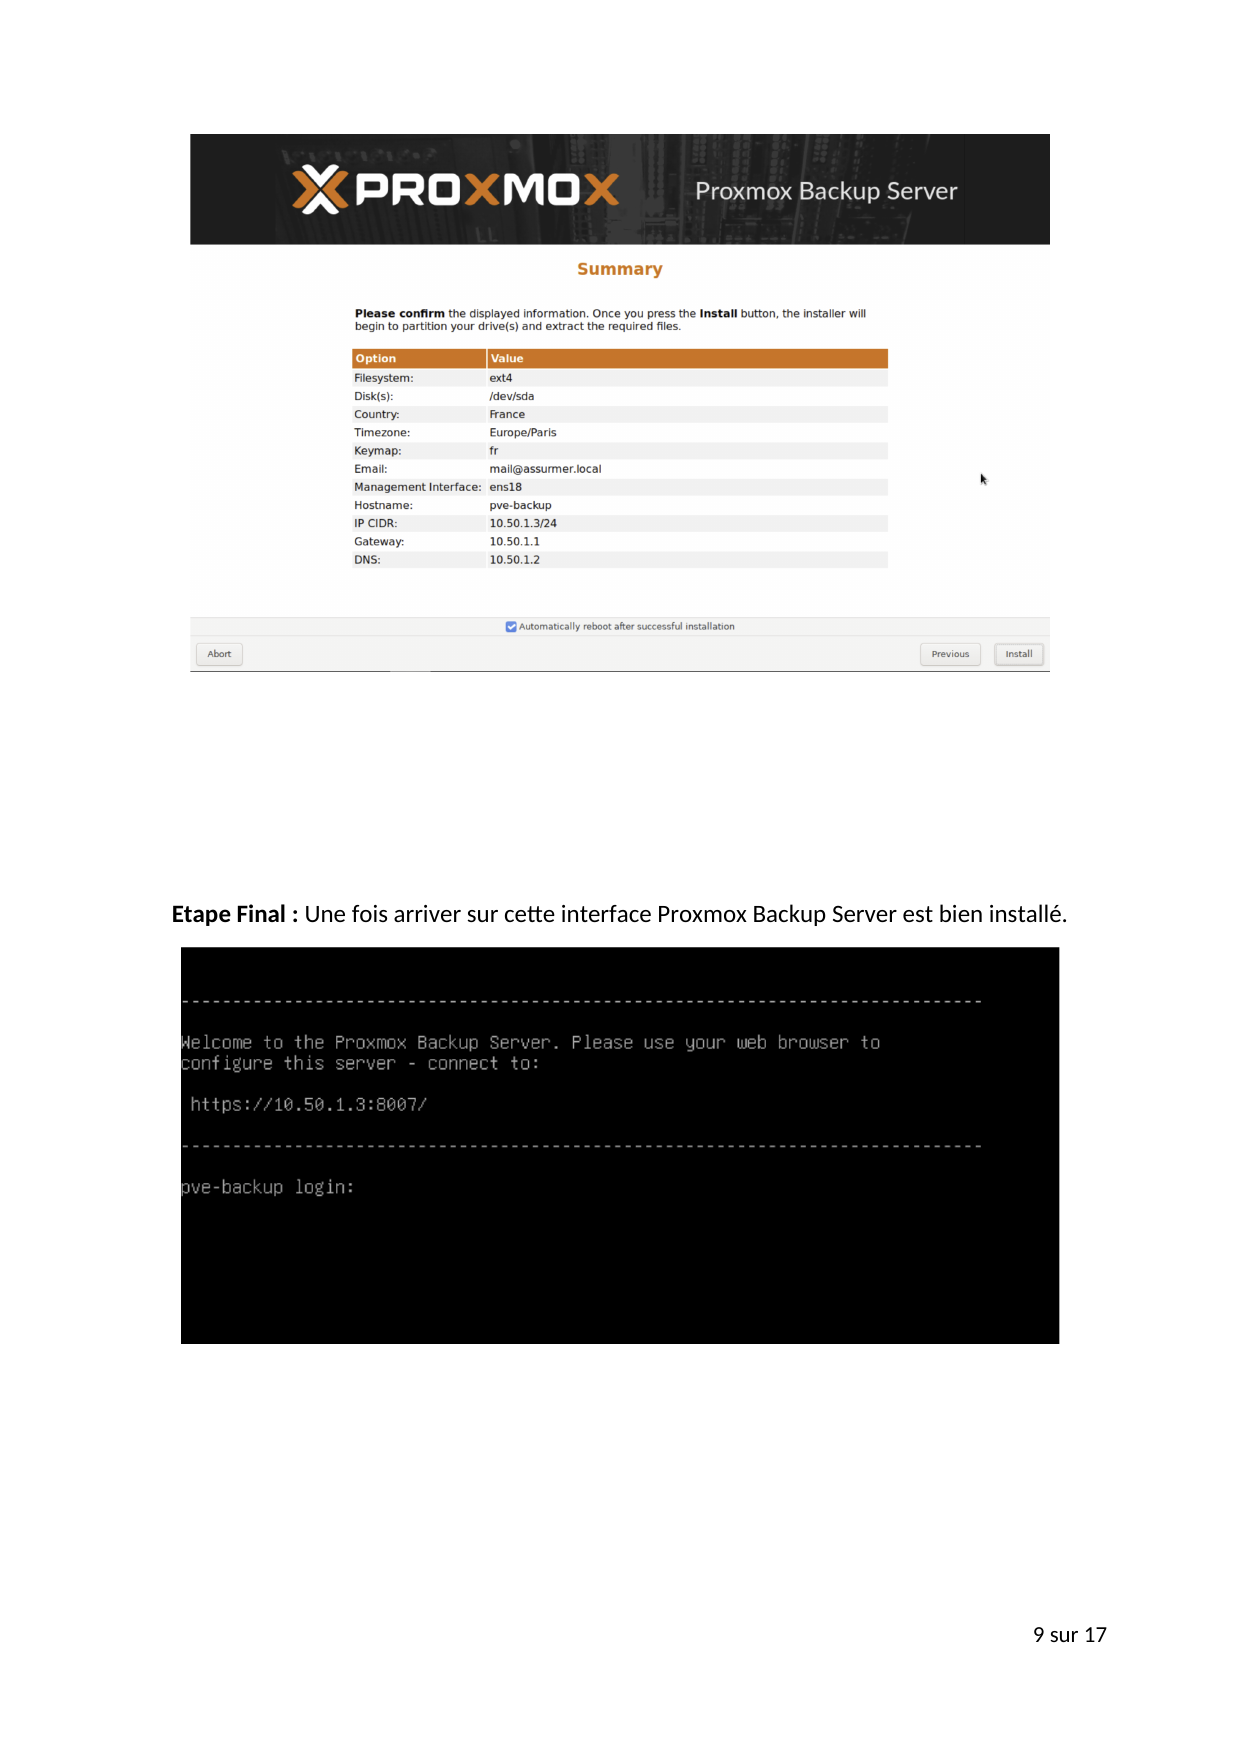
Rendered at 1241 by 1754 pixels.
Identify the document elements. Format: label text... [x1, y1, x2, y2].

text Etape Final : Une fois arriver sur cette interface Proxmox Backup Server est bien installé. [134, 898, 1106, 929]
